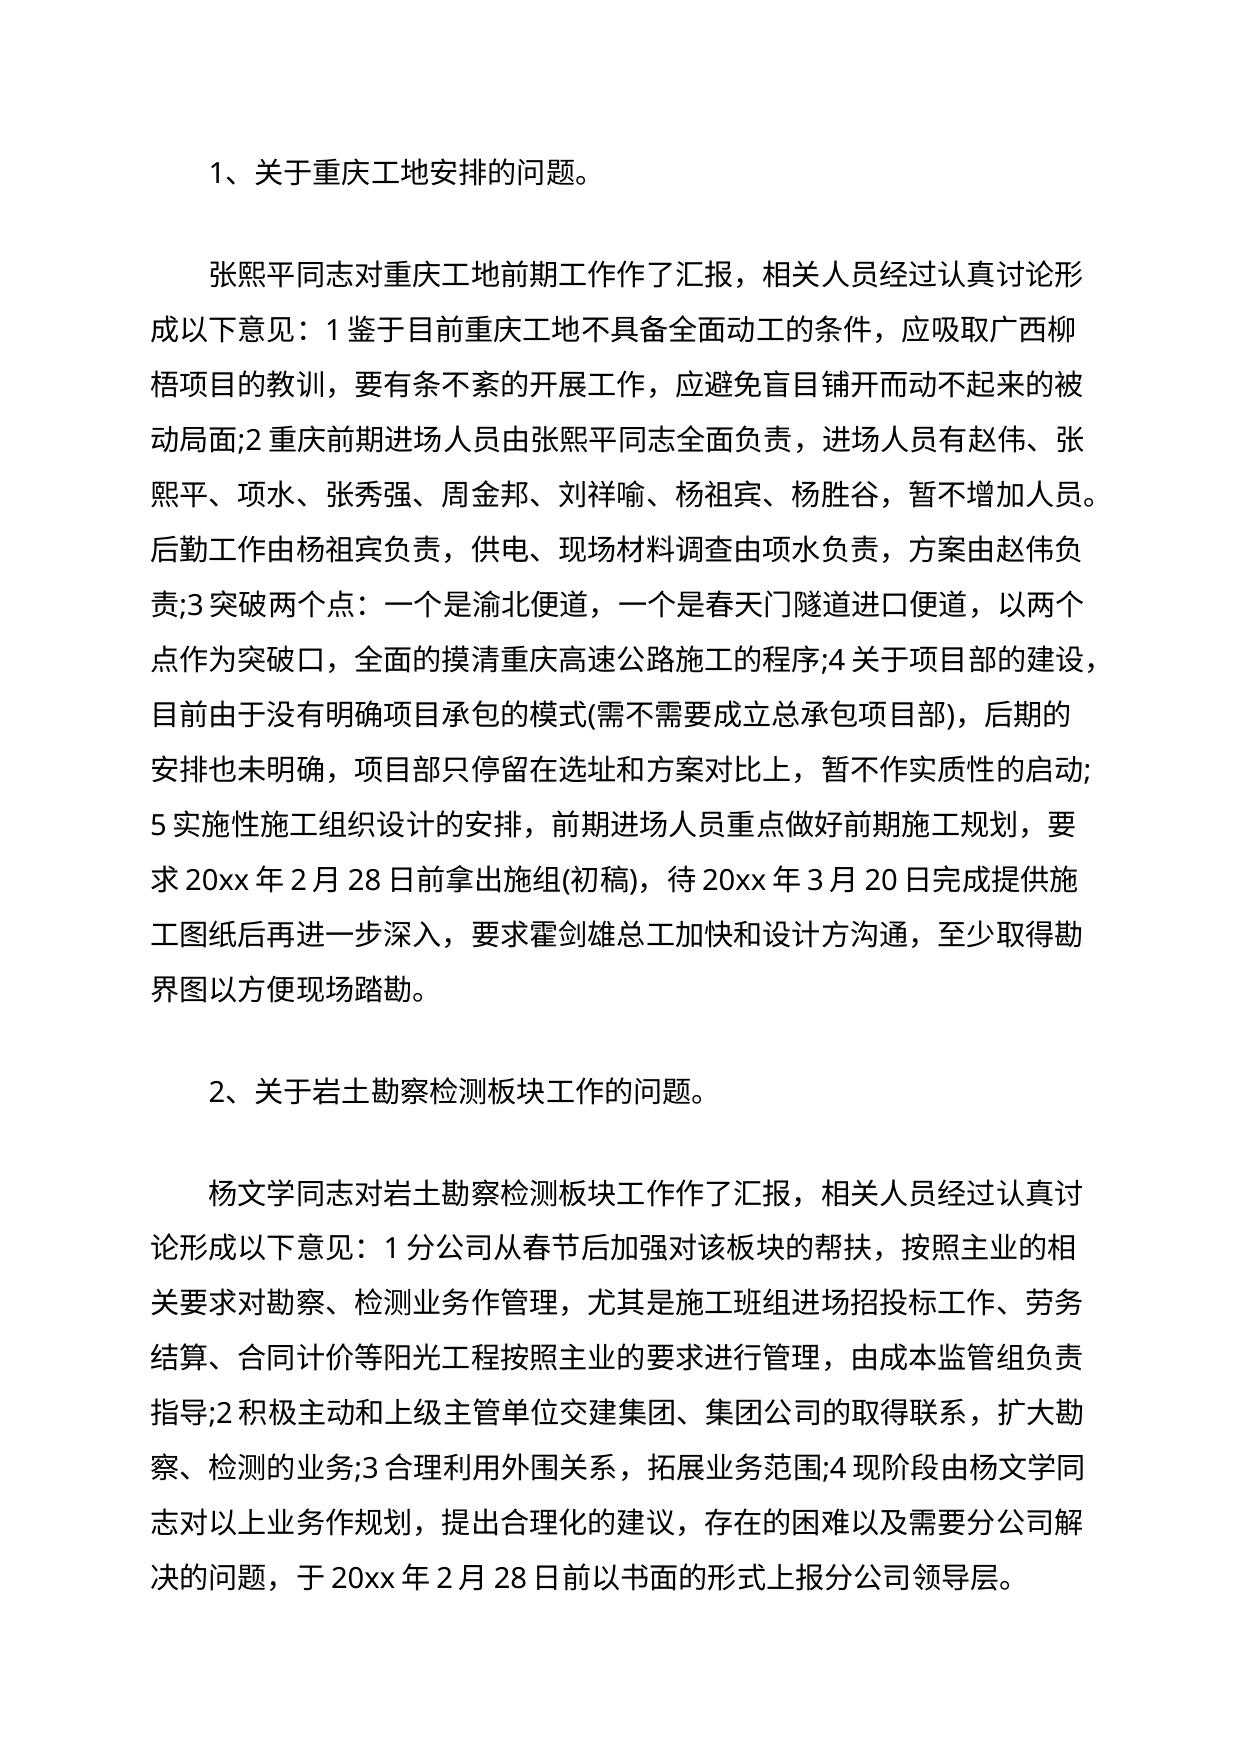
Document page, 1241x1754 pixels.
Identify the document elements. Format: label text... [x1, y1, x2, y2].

text 杨文学同志对岩土勘察检测板块工作作了汇报，相关人员经过认真讨论形成以下意见：1分公司从春节后加强对该板块的帮扶，按照主业的相关要求对勘察、检测业务作管理，尤其是施工班组进场招投标工作、劳务结算、合同计价等阳光工程按照主业的要求进行管理，由成本监管组负责指导;2积极主动和上级主管单位交建集团、集团公司的取得联系，扩大勘察、检测的业务;3合理利用外围关系，拓展业务范围;4现阶段由杨文学同志对以上业务作规划，提出合理化的建议，存在的困难以及需要分公司解决的问题，于20xx年2月28日前以书面的形式上报分公司领导层。 [150, 1170, 1090, 1597]
text 张熙平同志对重庆工地前期工作作了汇报，相关人员经过认真讨论形成以下意见：1鉴于目前重庆工地不具备全面动工的条件，应吸取广西柳梧项目的教训，要有条不紊的开展工作，应避免盲目铺开而动不起来的被动局面;2重庆前期进场人员由张熙平同志全面负责，进场人员有赵伟、张熙平、项水、张秀强、周金邦、刘祥喻、杨祖宾、杨胜谷，暂不增加人员。后勤工作由杨祖宾负责，供电、现场材料调查由项水负责，方案由赵伟负责;3突破两个点：一个是渝北便道，一个是春天门隧道进口便道，以两个点作为突破口，全面的摸清重庆高速公路施工的程序;4关于项目部的建设，目前由于没有明确项目承包的模式(需不需要成立总承包项目部)，后期的安排也未明确，项目部只停留在选址和方案对比上，暂不作实质性的启动;5实施性施工组织设计的安排，前期进场人员重点做好前期施工规划，要求20xx年2月28日前拿出施组(初稿)，待20xx年3月20日完成提供施工图纸后再进一步深入，要求霍剑雄总工加快和设计方沟通，至少取得勘界图以方便现场踏勘。 [150, 252, 1090, 1009]
text 2、关于岩土勘察检测板块工作的问题。 [150, 1068, 1090, 1111]
text 1、关于重庆工地安排的问题。 [150, 150, 1090, 192]
